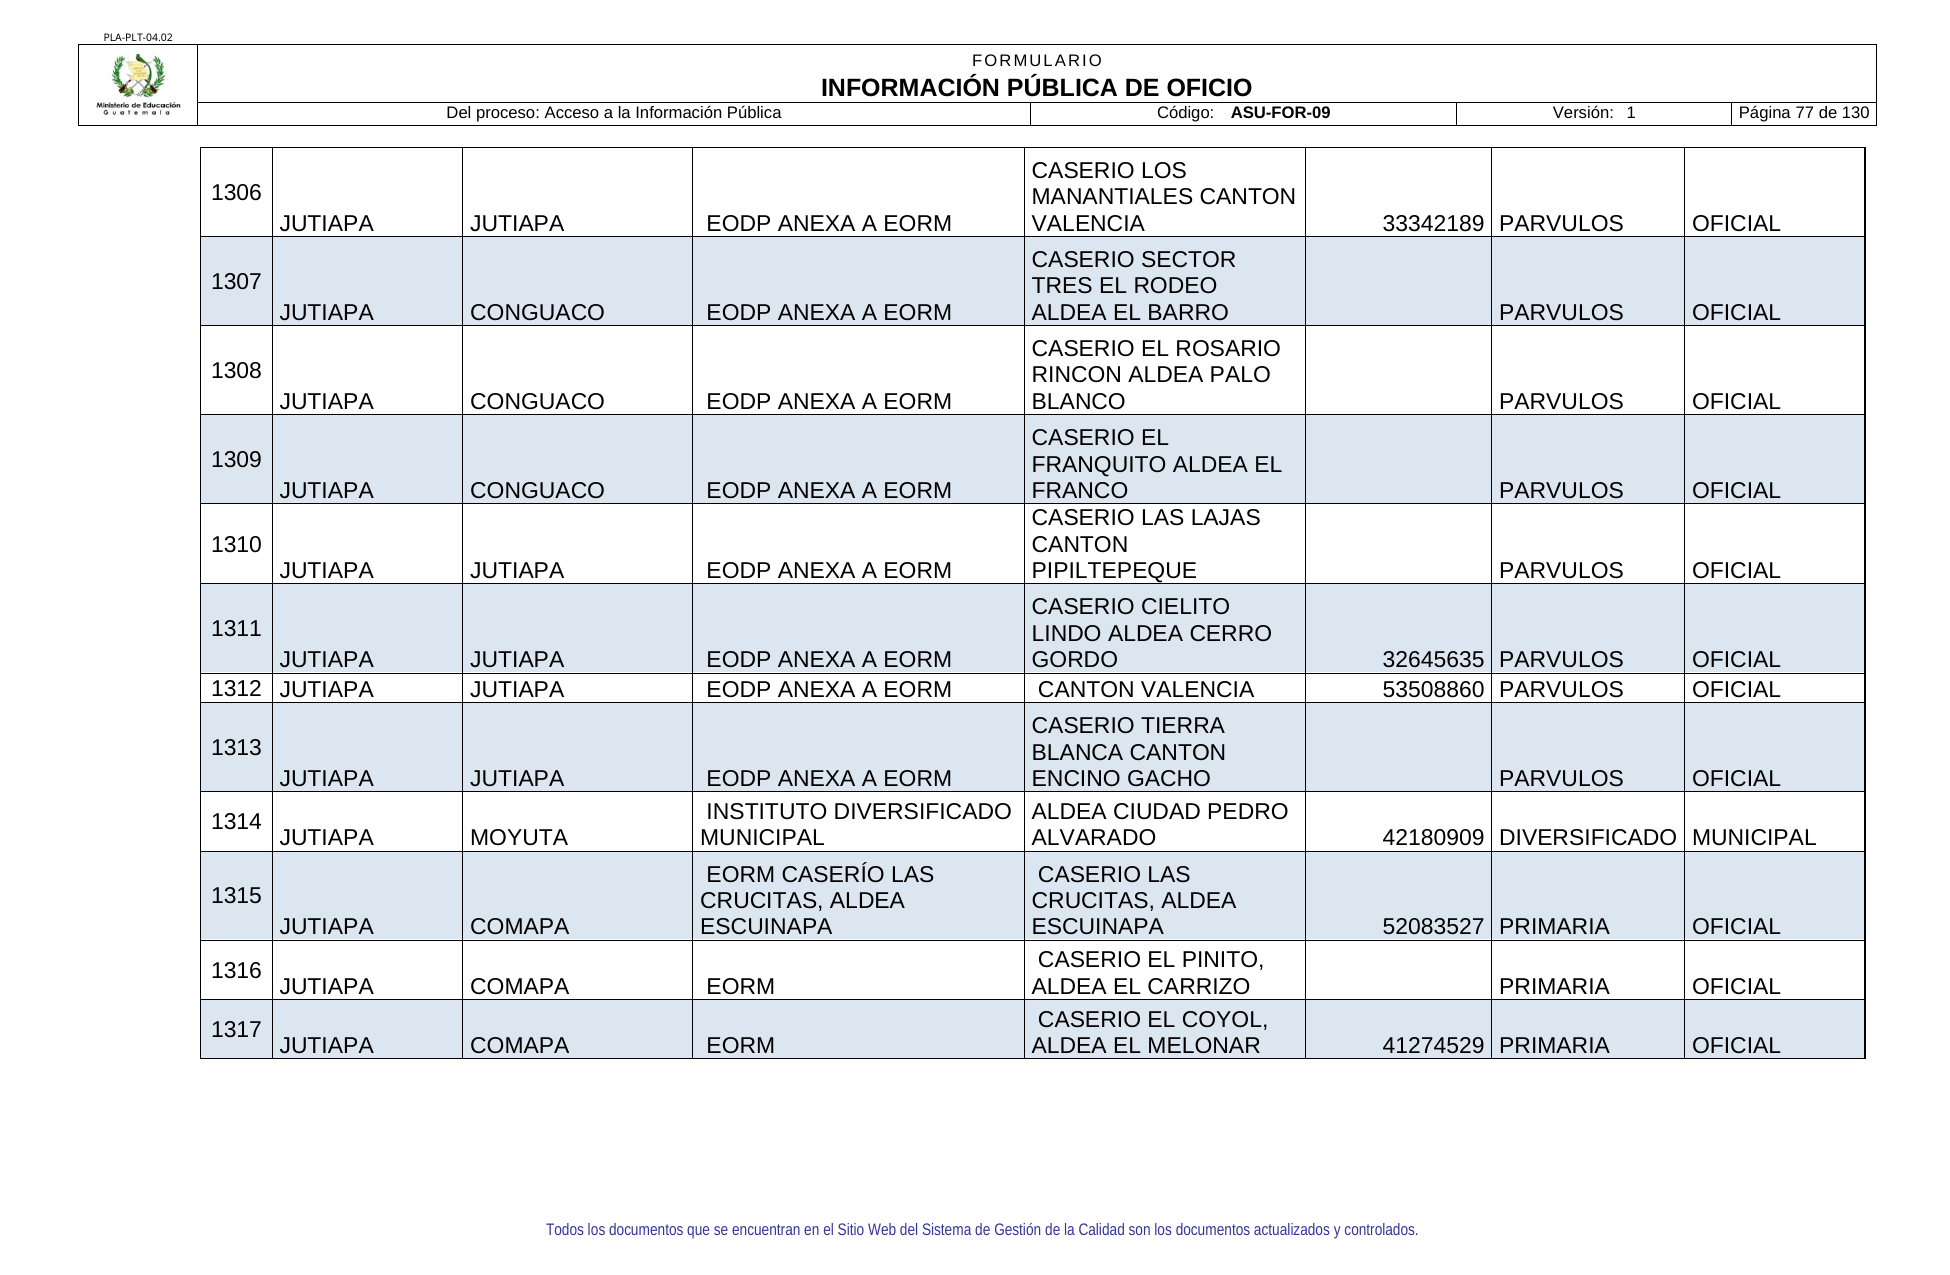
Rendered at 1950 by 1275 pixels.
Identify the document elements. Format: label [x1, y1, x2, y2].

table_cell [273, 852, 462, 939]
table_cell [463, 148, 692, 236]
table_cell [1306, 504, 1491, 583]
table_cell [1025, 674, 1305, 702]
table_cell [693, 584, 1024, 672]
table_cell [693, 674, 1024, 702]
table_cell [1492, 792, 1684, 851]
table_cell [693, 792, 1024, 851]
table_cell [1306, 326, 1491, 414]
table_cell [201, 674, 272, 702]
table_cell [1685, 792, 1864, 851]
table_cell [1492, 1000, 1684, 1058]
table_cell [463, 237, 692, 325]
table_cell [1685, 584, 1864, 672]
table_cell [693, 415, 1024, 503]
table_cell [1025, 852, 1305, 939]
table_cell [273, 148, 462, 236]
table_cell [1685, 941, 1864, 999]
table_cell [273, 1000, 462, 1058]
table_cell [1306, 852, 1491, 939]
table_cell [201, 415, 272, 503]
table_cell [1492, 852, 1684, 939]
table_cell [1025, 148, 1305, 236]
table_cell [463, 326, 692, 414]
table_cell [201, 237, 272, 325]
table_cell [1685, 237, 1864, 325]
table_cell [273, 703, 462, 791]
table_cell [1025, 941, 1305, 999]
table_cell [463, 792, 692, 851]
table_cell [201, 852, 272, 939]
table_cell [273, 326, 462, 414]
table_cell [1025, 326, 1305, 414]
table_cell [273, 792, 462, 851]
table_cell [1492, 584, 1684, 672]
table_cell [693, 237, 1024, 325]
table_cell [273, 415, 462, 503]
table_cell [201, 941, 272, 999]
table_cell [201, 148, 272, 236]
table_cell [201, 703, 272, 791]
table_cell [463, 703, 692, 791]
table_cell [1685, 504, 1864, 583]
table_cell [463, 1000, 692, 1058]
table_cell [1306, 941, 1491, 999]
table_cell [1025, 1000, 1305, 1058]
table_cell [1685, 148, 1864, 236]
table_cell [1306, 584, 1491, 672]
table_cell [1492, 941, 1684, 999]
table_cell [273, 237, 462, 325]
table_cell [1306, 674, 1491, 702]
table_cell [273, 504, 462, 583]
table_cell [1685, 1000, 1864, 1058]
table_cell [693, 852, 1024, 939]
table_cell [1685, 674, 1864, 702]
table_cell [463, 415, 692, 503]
picture [95, 51, 181, 117]
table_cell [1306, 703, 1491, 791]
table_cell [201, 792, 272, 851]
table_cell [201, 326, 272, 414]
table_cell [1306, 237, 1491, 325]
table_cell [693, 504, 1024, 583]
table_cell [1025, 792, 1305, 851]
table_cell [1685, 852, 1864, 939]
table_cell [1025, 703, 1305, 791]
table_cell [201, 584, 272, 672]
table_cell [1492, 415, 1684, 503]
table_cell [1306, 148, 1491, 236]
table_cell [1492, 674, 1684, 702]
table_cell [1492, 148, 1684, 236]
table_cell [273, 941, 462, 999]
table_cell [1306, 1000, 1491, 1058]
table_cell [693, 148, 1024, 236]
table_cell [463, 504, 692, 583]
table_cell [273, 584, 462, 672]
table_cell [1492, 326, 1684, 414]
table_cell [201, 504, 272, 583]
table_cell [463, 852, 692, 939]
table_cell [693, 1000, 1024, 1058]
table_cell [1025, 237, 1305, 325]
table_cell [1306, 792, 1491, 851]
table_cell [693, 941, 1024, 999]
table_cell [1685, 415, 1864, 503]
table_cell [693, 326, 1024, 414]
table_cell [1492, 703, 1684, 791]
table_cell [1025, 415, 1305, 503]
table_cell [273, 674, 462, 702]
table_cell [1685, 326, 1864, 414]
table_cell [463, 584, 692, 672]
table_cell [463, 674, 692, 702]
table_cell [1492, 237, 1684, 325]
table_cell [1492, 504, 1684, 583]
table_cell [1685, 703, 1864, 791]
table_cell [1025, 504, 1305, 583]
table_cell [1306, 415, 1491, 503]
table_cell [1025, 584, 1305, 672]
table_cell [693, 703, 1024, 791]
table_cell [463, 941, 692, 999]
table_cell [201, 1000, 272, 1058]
